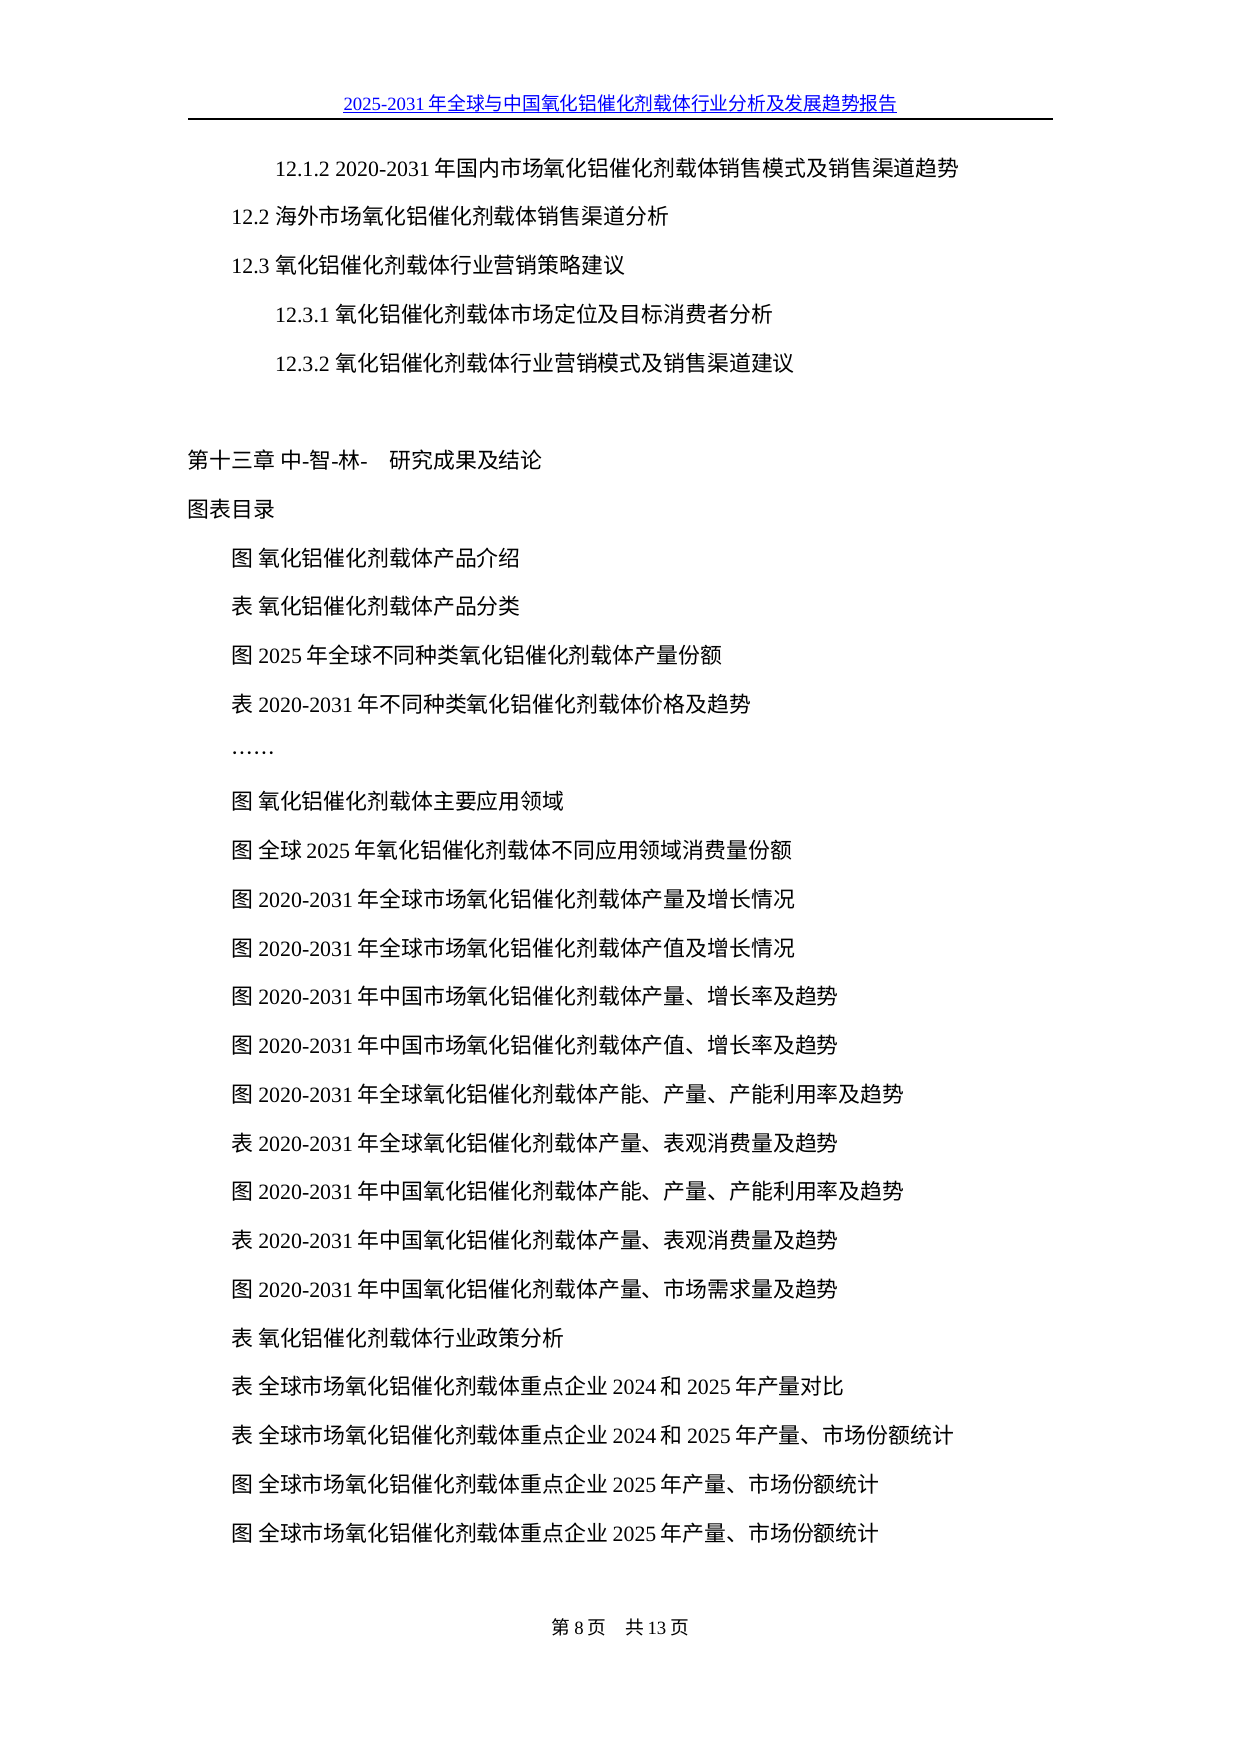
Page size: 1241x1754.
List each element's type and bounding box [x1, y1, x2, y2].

text [187, 150, 1053, 1548]
